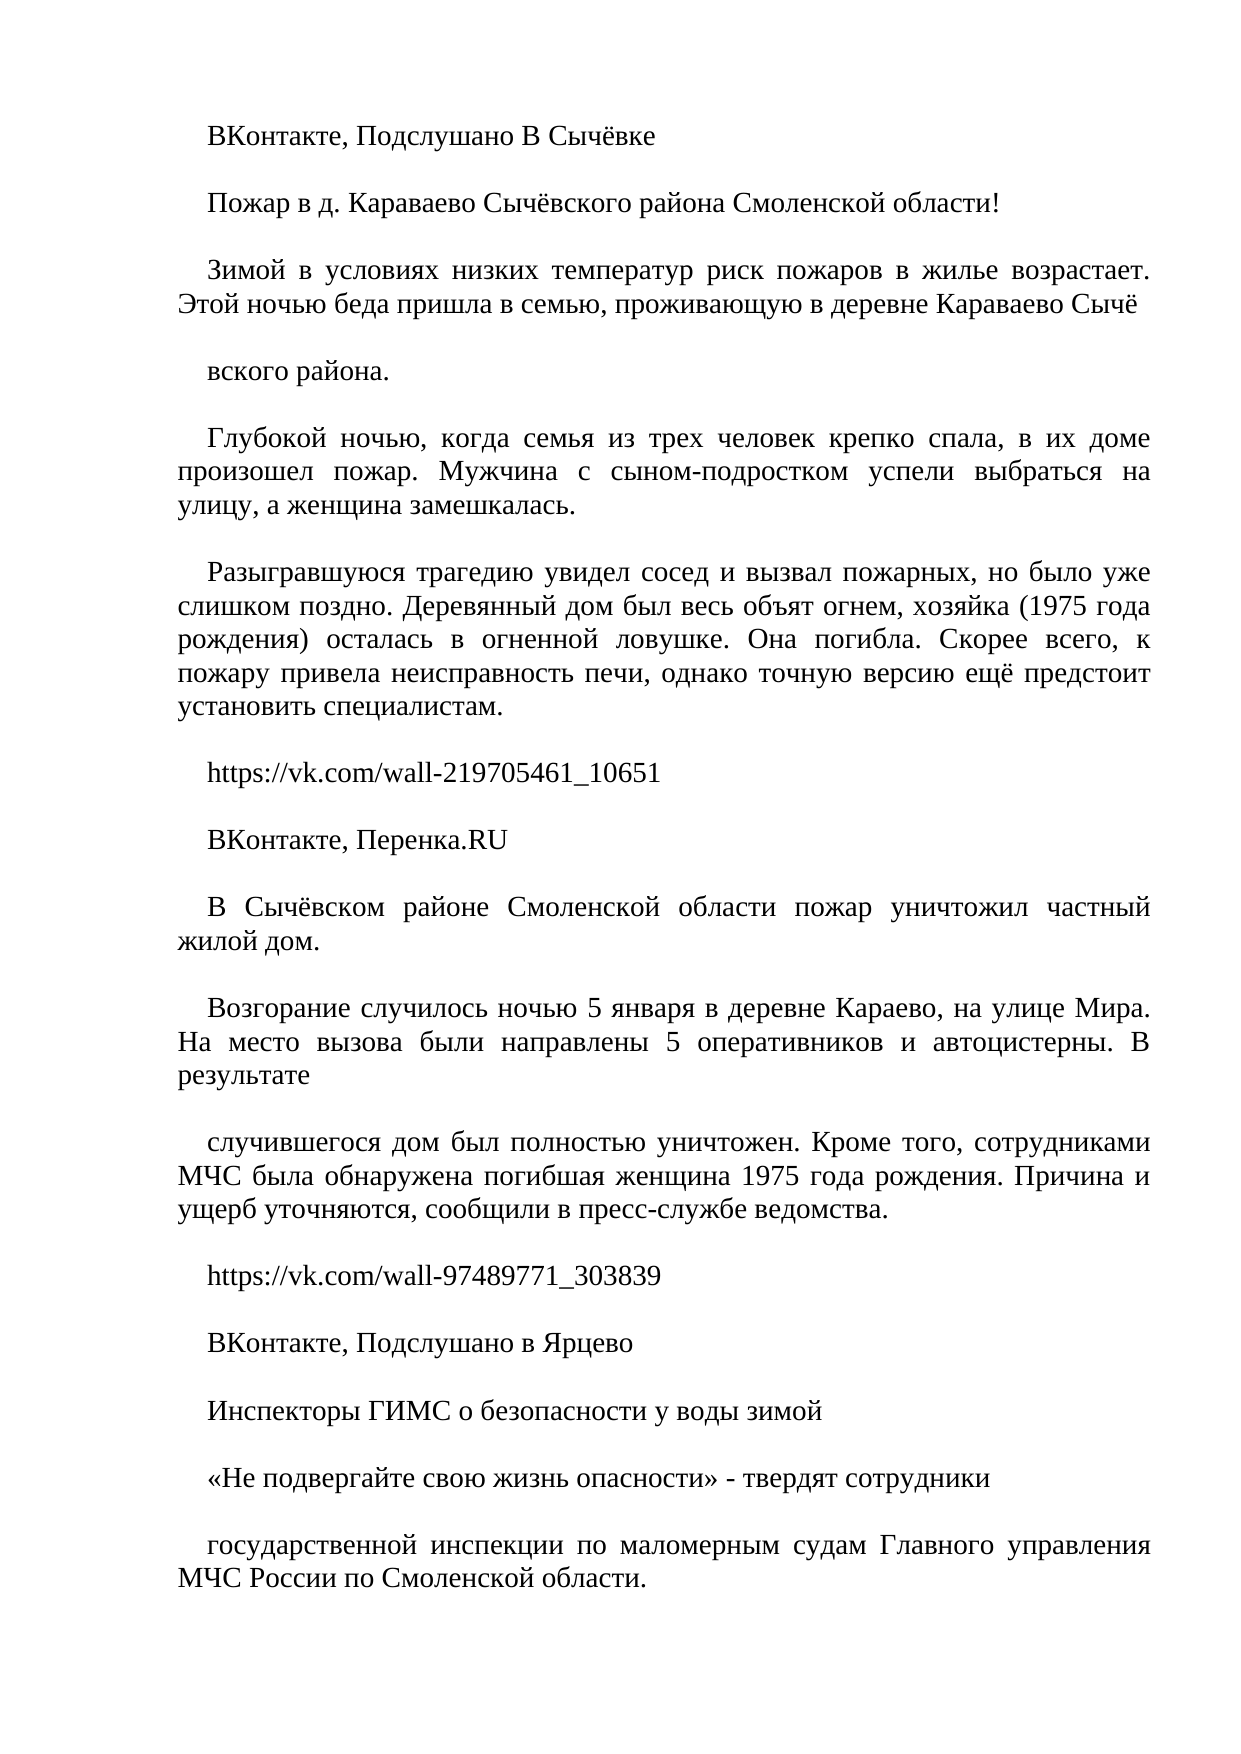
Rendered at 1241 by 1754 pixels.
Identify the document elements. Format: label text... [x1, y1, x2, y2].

text Возгорание случилось ночью 5 января в деревне Караево, на улице Мира. На место вызова были направлены 5 оперативников и автоцистерны. В результате [177, 990, 1152, 1091]
text ВКонтакте, Подслушано в Ярцево [177, 1326, 1152, 1359]
text вского района. [177, 353, 1152, 386]
text Зимой в условиях низких температур риск пожаров в жилье возрастает. Этой ночью беда пришла в семью, проживающую в деревне Караваево Сычë [177, 252, 1152, 319]
text Разыгравшуюся трагедию увидел сосед и вызвал пожарных, но было уже слишком поздно. Деревянный дом был весь объят огнем, хозяйка (1975 года рождения) осталась в огненной ловушке. Она погибла. Скорее всего, к пожару привела неисправность печи, однако точную версию ещё предстоит установить специалистам. [177, 554, 1152, 722]
text В Сычёвском районе Смоленской области пожар уничтожил частный жилой дом. [177, 889, 1152, 957]
text https://vk.com/wall-219705461_10651 [177, 755, 1152, 789]
text «Не подвергайте свою жизнь опасности» - твердят сотрудники [177, 1460, 1152, 1493]
text ВКонтакте, Перенка.RU [177, 822, 1152, 856]
text https://vk.com/wall-97489771_303839 [177, 1258, 1152, 1292]
text случившегося дом был полностью уничтожен. Кроме того, сотрудниками МЧС была обнаружена погибшая женщина 1975 года рождения. Причина и ущерб уточняются, сообщили в пресс-службе ведомства. [177, 1124, 1152, 1225]
text ВКонтакте, Подслушано В Сычёвке [177, 118, 1152, 152]
text Глубокой ночью, когда семья из трех человек крепко спала, в их доме произошел пожар. Мужчина с сыном-подростком успели выбраться на улицу, а женщина замешкалась. [177, 420, 1152, 521]
text государственной инспекции по маломерным судам Главного управления МЧС России по Смоленской области. [177, 1527, 1152, 1594]
text Пожар в д. Караваево Сычëвского района Смоленской области! [177, 185, 1152, 219]
text Инспекторы ГИМС о безопасности у воды зимой [177, 1393, 1152, 1426]
